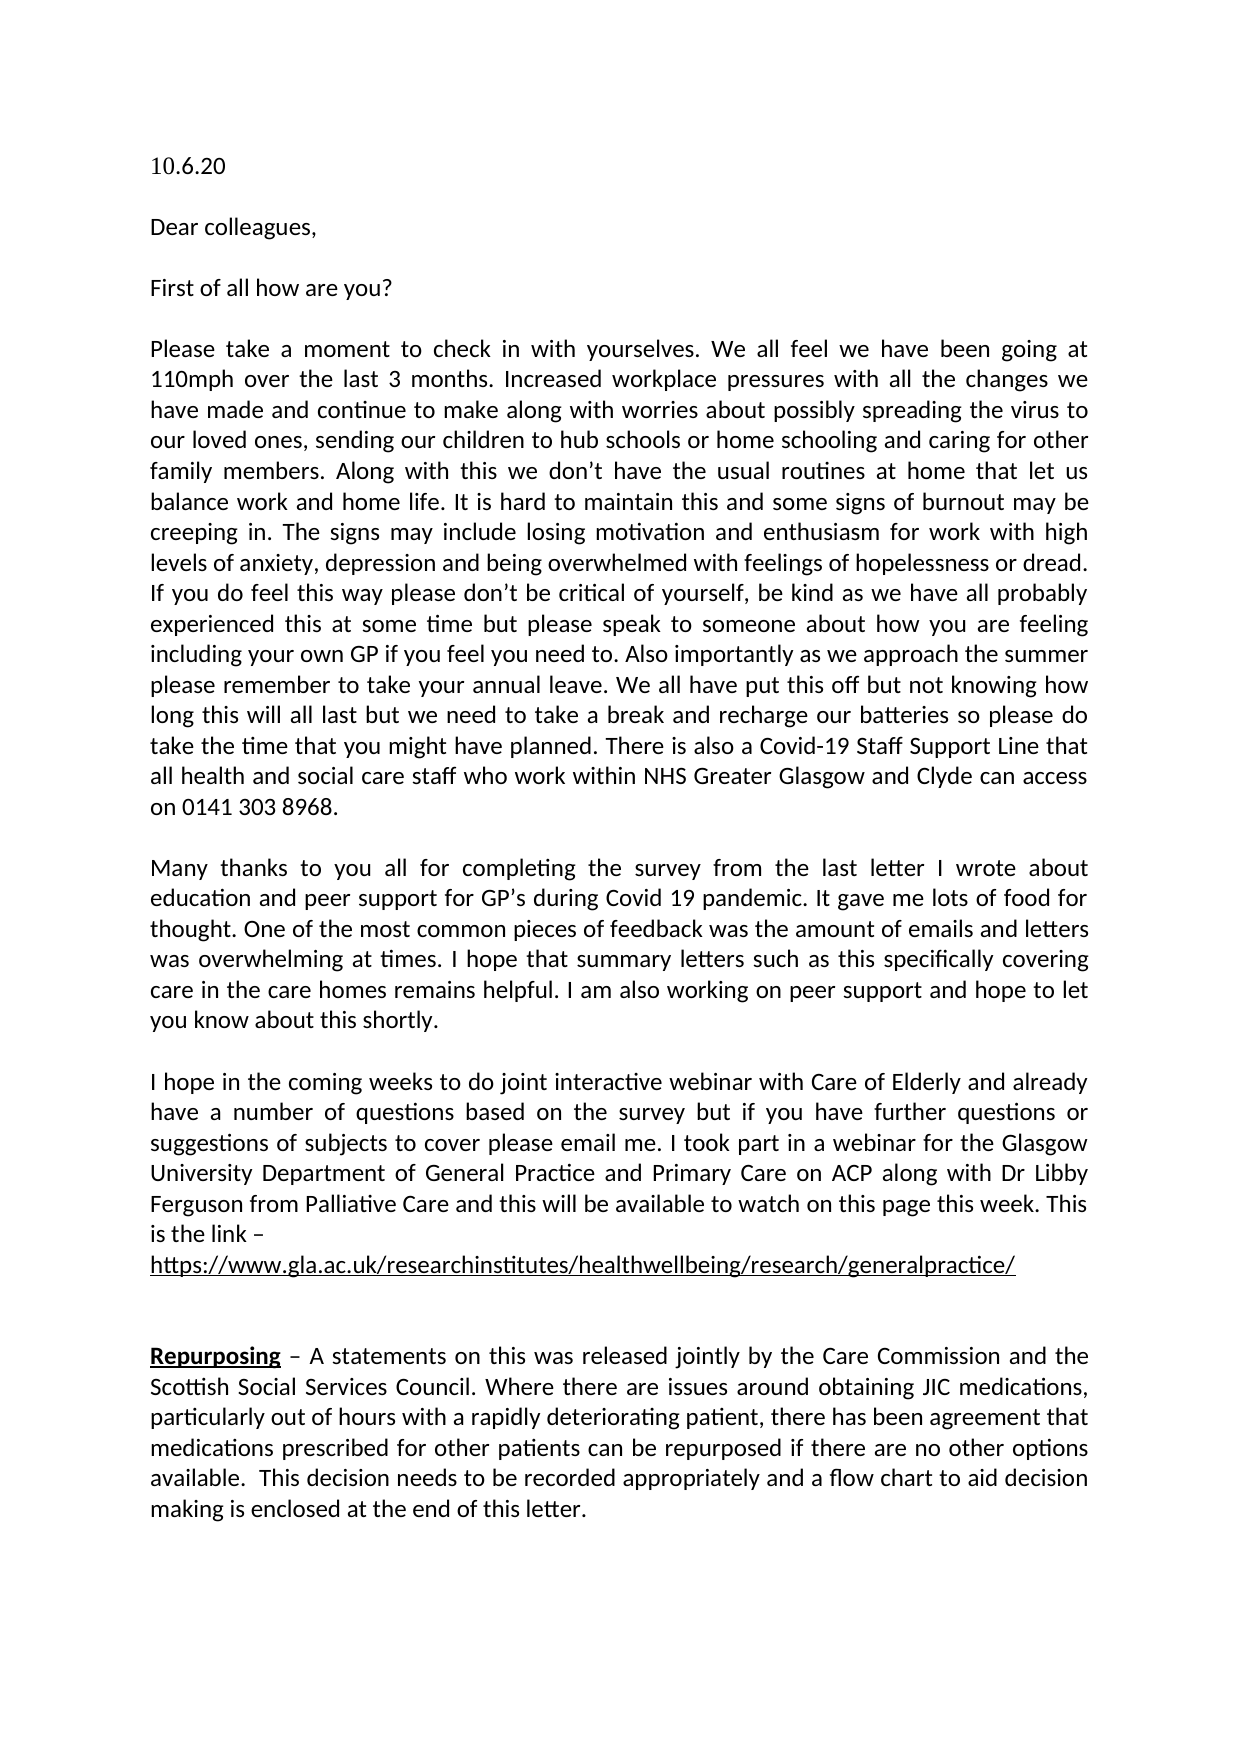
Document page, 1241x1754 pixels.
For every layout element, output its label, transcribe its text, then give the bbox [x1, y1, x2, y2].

text I hope in the coming weeks to do joint interactive webinar with Care of Elderly and already have a number of questions based on the survey but if you have further questions or suggestions of subjects to cover please email me. I took part in a webinar for the Glasgow University Department of General Practice and Primary Care on ACP along with Dr Libby Ferguson from Palliative Care and this will be available to watch on this page this week. This is the link – [150, 1066, 1090, 1249]
text Repurposing – A statements on this was released jointly by the Care Commission and the Scottish Social Services Council. Where there are issues around obtaining JIC medications, particularly out of hours with a rapidly deteriorating patient, there has been agreement that medications prescribed for other patients can be repurposed if there are no other options available. This decision needs to be recorded appropriately and a flow chart to aid decision making is enclosed at the end of this letter. [150, 1340, 1090, 1523]
text Dear colleagues, [150, 211, 1090, 242]
text 10.6.20 [150, 150, 1090, 181]
text First of all how are you? [150, 272, 1090, 303]
text https://www.gla.ac.uk/researchinstitutes/healthwellbeing/research/generalpractice/ [150, 1249, 1090, 1279]
text Many thanks to you all for completing the survey from the last letter I wrote about education and peer support for GP’s during Covid 19 pandemic. It gave me lots of food for thought. One of the most common pieces of feedback was the amount of emails and letters was overwhelming at times. I hope that summary letters such as this specifically covering care in the care homes remains helpful. I am also working on peer support and hope to let you know about this shortly. [150, 852, 1090, 1035]
text Please take a moment to check in with yourselves. We all feel we have been going at 110mph over the last 3 months. Increased workplace pressures with all the changes we have made and continue to make along with worries about possibly spreading the virus to our loved ones, sending our children to hub schools or home schooling and caring for other family members. Along with this we don’t have the usual routines at home that let us balance work and home life. It is hard to maintain this and some signs of burnout may be creeping in. The signs may include losing motivation and enthusiasm for work with high levels of anxiety, depression and being overwhelmed with feelings of hopelessness or dread. If you do feel this way please don’t be critical of yourself, be kind as we have all probably experienced this at some time but please speak to someone about how you are feeling including your own GP if you feel you need to. Also importantly as we approach the summer please remember to take your annual leave. We all have put this off but not knowing how long this will all last but we need to take a break and recharge our batteries so please do take the time that you might have planned. There is also a Covid-19 Staff Support Line that all health and social care staff who work within NHS Greater Glasgow and Clyde can access on 0141 303 8968. [150, 333, 1090, 821]
